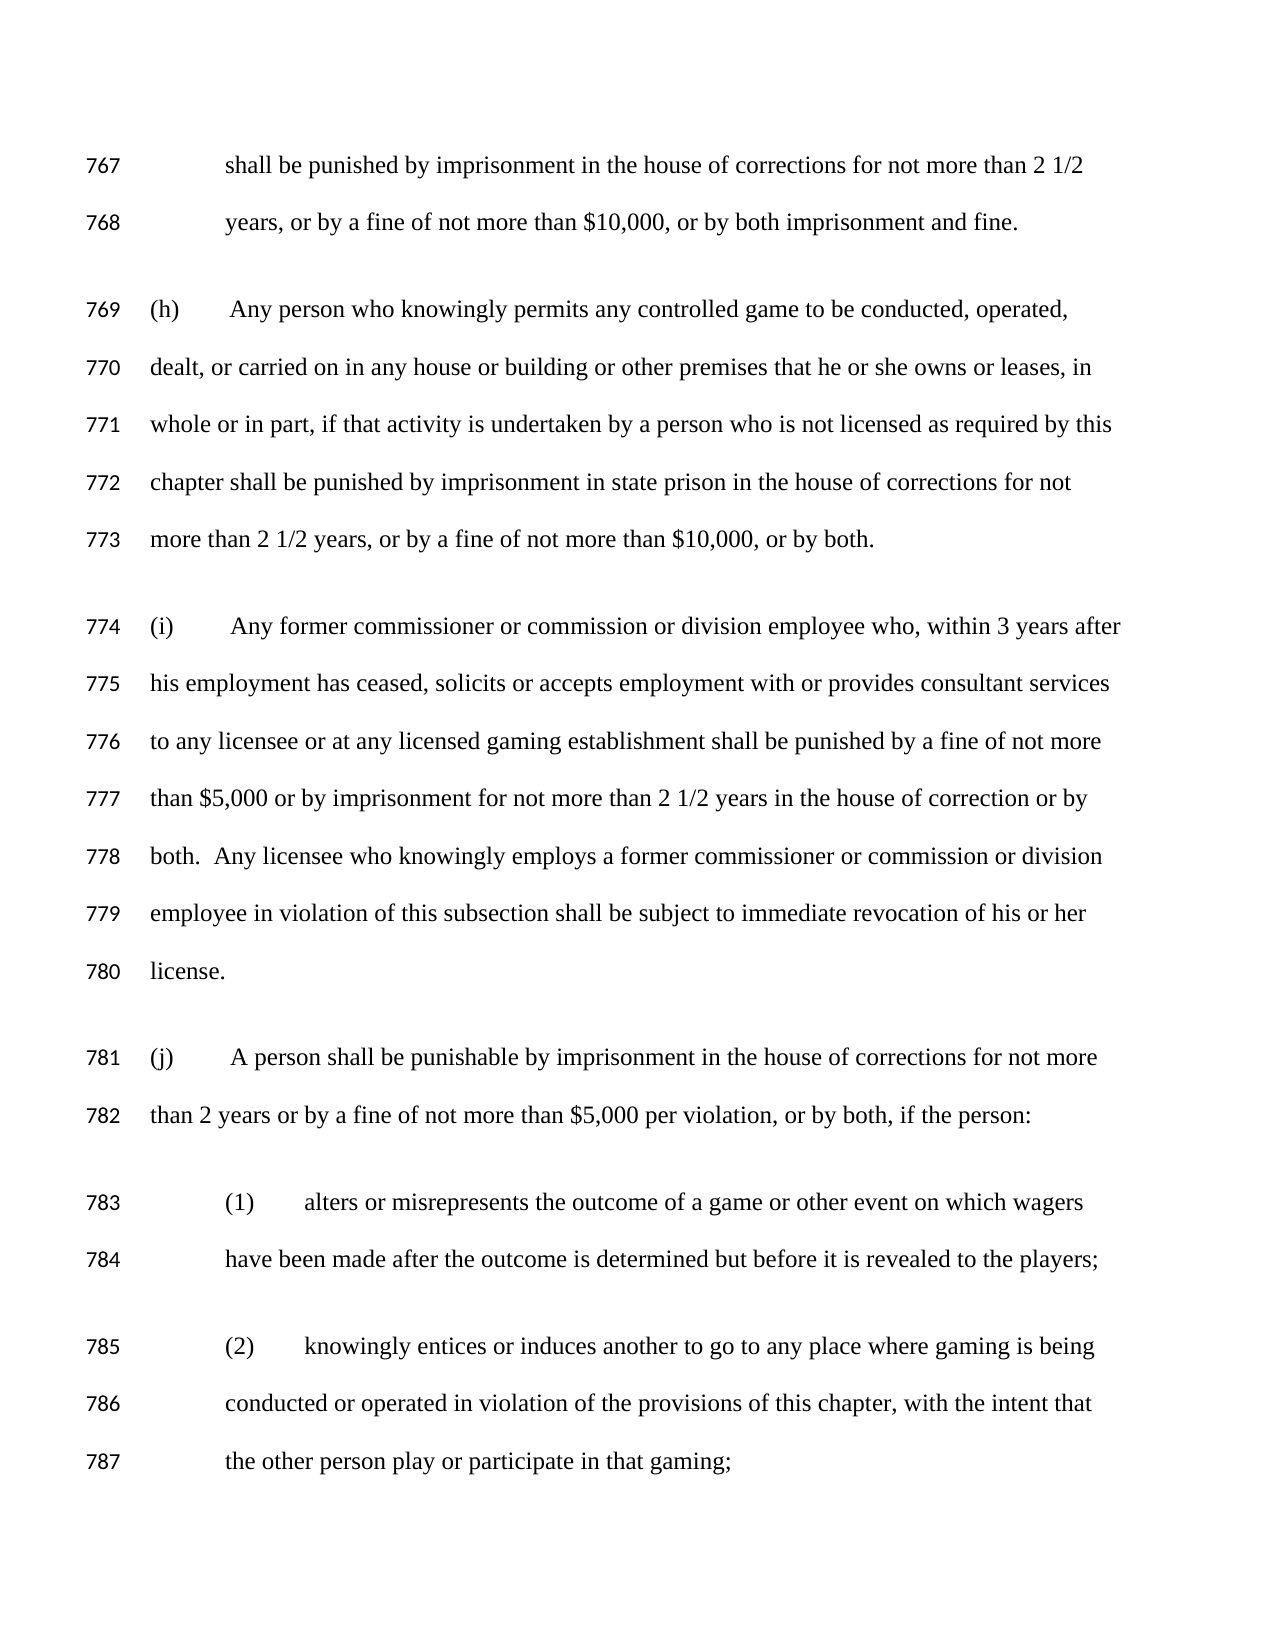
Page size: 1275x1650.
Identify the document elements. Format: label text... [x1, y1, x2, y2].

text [225, 150, 1125, 236]
text (1) alters or misrepresents the outcome of a game or other event on which wagers have been made after the outcome is determined but before it is revealed to the players; [225, 1187, 1125, 1273]
text (j) A person shall be punishable by imprisonment in the house of corrections for not more than 2 years or by a fine of not more than $5,000 per violation, or by both, if the person: [150, 1042, 1125, 1129]
text (2) knowingly entices or induces another to go to any place where gaming is being conducted or operated in violation of the provisions of this chapter, with the intent that the other person play or participate in that gaming; [225, 1331, 1125, 1474]
text (i) Any former commissioner or commission or division employee who, within 3 years after his employment has ceased, solicits or accepts employment with or provides consultant services to any licensee or at any licensed gaming establishment shall be punished by a fine of not more than $5,000 or by imprisonment for not more than 2 1/2 years in the house of correction or by both. Any licensee who knowingly employs a former commissioner or commission or division employee in violation of this subsection shall be subject to immediate revocation of his or her license. [150, 611, 1125, 984]
text (h) Any person who knowingly permits any controlled game to be conducted, operated, dealt, or carried on in any house or building or other premises that he or she owns or leases, in whole or in part, if that activity is undertaken by a person who is not licensed as required by this chapter shall be punished by imprisonment in state prison in the house of corrections for not more than 2 1/2 years, or by a fine of not more than $10,000, or by both. [150, 294, 1125, 553]
